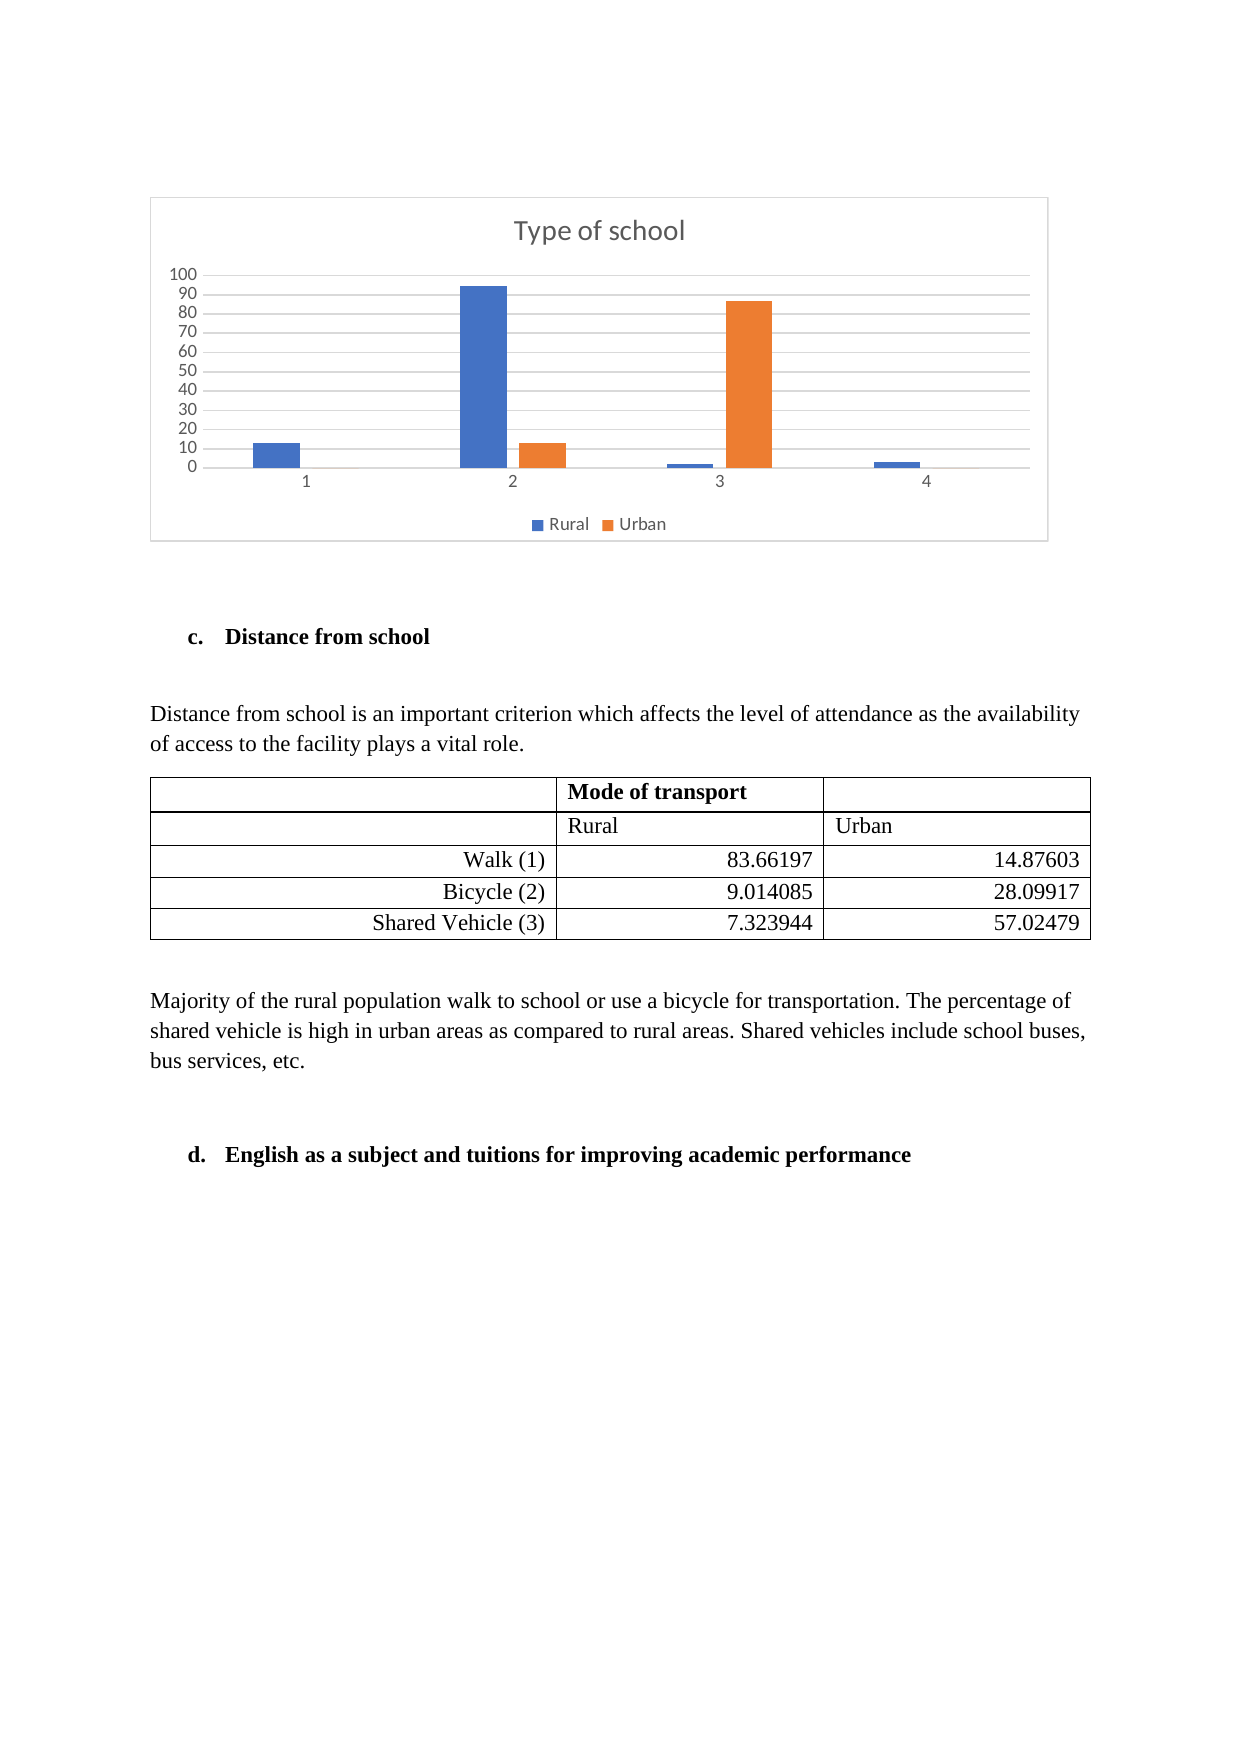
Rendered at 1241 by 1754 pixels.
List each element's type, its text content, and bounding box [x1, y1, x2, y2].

table_cell 7.323944 [557, 909, 823, 939]
table_cell Bicycle (2) [151, 878, 556, 908]
table_cell Shared Vehicle (3) [151, 909, 556, 939]
table_header Mode of transport [557, 778, 823, 811]
table_cell 9.014085 [557, 878, 823, 908]
text Distance from school is an important criterion which affects the level of attendance as the availability of access to the facility plays a vital role. [150, 700, 1090, 757]
table_cell 83.66197 [557, 846, 823, 877]
table_cell Urban [824, 813, 1090, 845]
list English as a subject and tuitions for improving academic performance [187, 1141, 1090, 1168]
table_cell 57.02479 [824, 909, 1090, 939]
text Majority of the rural population walk to school or use a bicycle for transportation. The percentage of shared vehicle is high in urban areas as compared to rural areas. Shared vehicles include school buses, bus services, etc. [150, 987, 1090, 1074]
table_cell Walk (1) [151, 846, 556, 877]
table_cell Rural [557, 813, 823, 845]
table_cell [151, 813, 556, 845]
table_cell 14.87603 [824, 846, 1090, 877]
table_header [824, 778, 1090, 811]
table_cell 28.09917 [824, 878, 1090, 908]
list Distance from school [187, 623, 1090, 649]
table_header [151, 778, 556, 811]
